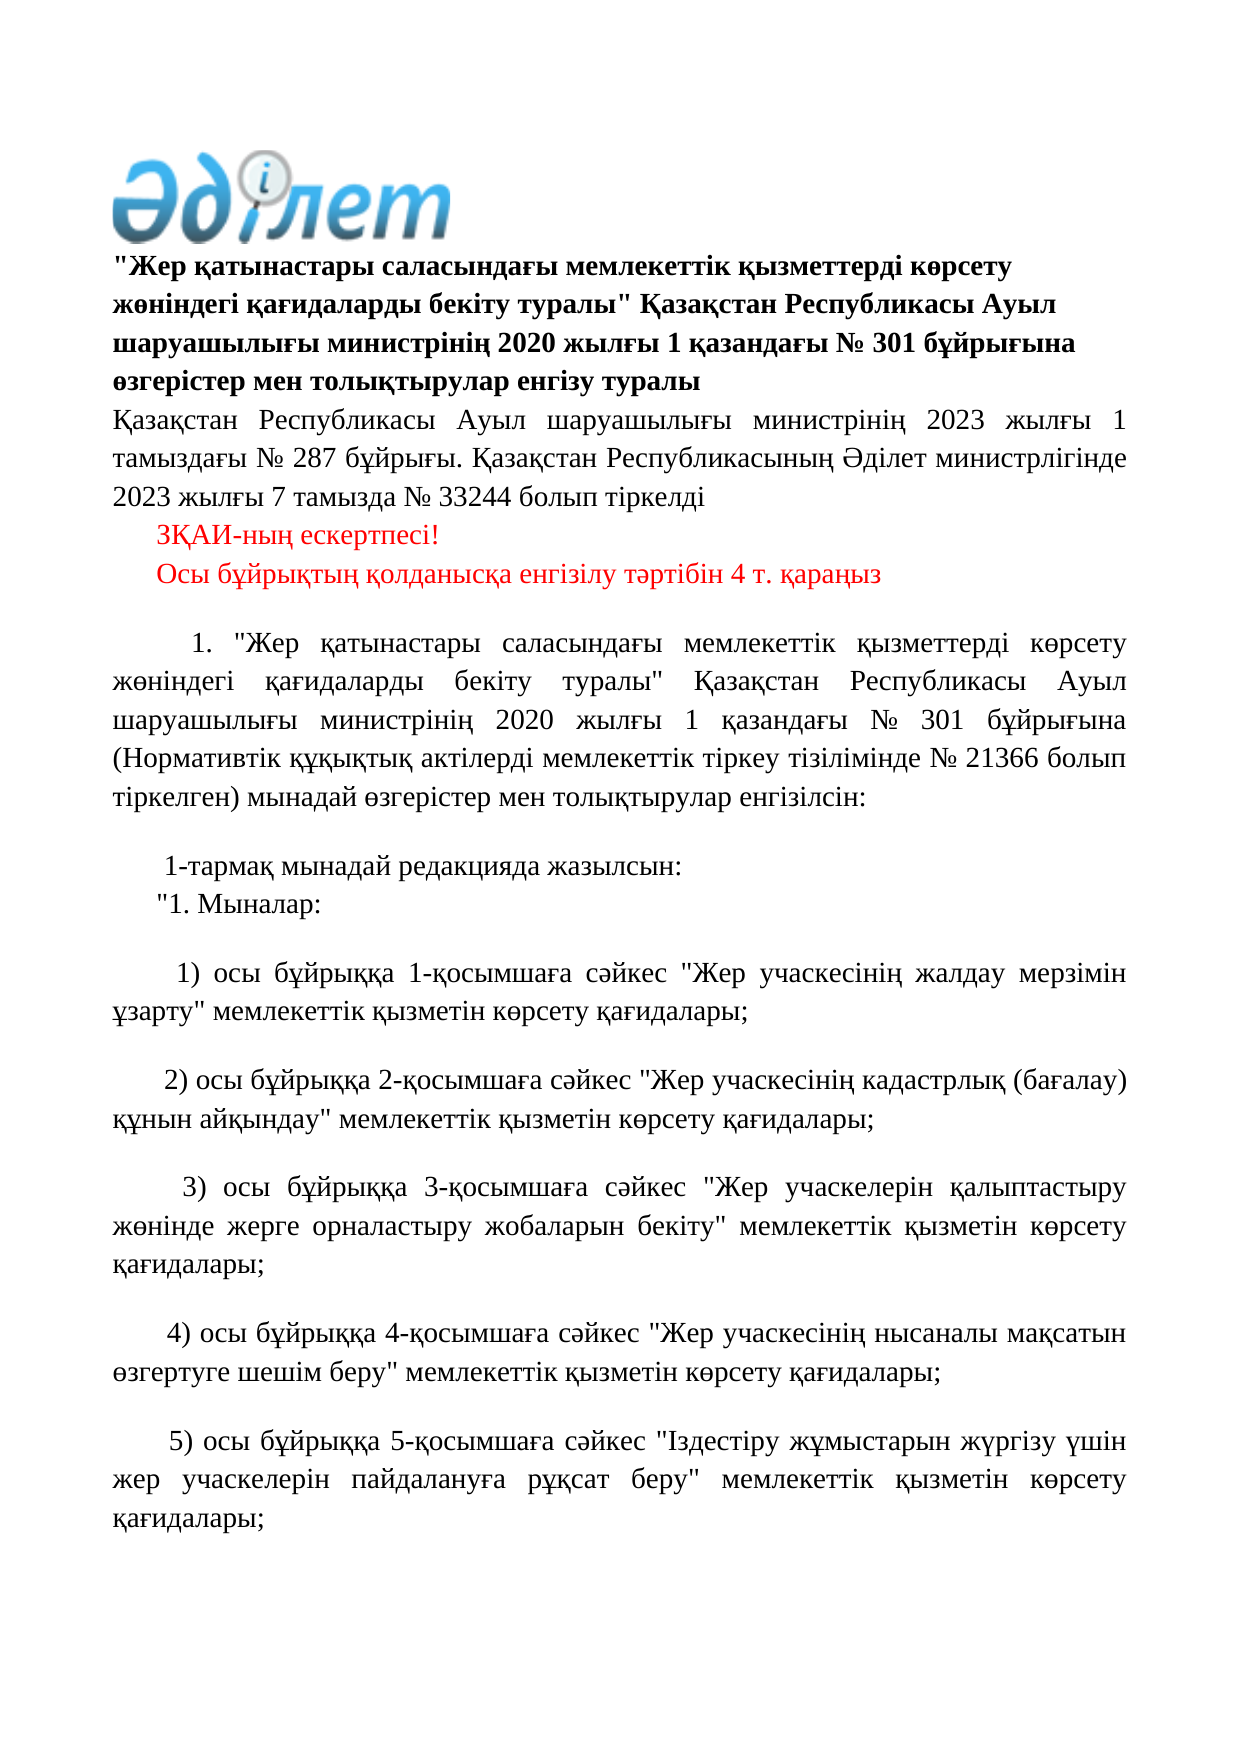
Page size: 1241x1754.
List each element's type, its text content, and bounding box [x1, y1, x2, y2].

text 5) осы бұйрыққа 5-қосымшаға сәйкес "Іздестіру жұмыстарын жүргізу үшін жер учаскелерін пайдалануға рұқсат беру" мемлекеттік қызметін көрсету қағидалары; [112, 1423, 1128, 1533]
text "Жер қатынастары саласындағы мемлекеттік қызметтерді көрсету жөніндегі қағидаларды бекіту туралы" Қазақстан Республикасы Ауыл шаруашылығы министрінің 2020 жылғы 1 қазандағы № 301 бұйрығына өзгерістер мен толықтырулар енгізу туралы [112, 248, 1128, 397]
text 3) осы бұйрыққа 3-қосымшаға сәйкес "Жер учаскелерін қалыптастыру жөнінде жерге орналастыру жобаларын бекіту" мемлекеттік қызметін көрсету қағидалары; [112, 1169, 1128, 1280]
text 2) осы бұйрыққа 2-қосымшаға сәйкес "Жер учаскесінің кадастрлық (бағалау) құнын айқындау" мемлекеттік қызметін көрсету қағидалары; [112, 1062, 1128, 1134]
text "1. Мыналар: [112, 886, 1128, 920]
text Осы бұйрықтың қолданысқа енгізілу тәртібін 4 т. қараңыз [112, 556, 1128, 589]
picture [112, 150, 451, 244]
text 1. "Жер қатынастары саласындағы мемлекеттік қызметтерді көрсету жөніндегі қағидаларды бекіту туралы" Қазақстан Республикасы Ауыл шаруашылығы министрінің 2020 жылғы 1 қазандағы № 301 бұйрығына (Нормативтік құқықтық актілерді мемлекеттік тіркеу тізілімінде № 21366 болып тіркелген) мынадай өзгерістер мен толықтырулар енгізілсін: [112, 625, 1128, 812]
text 4) осы бұйрыққа 4-қосымшаға сәйкес "Жер учаскесінің нысаналы мақсатын өзгертуге шешім беру" мемлекеттік қызметін көрсету қағидалары; [112, 1315, 1128, 1387]
text 1-тармақ мынадай редакцияда жазылсын: [112, 848, 1128, 881]
text 1) осы бұйрыққа 1-қосымшаға сәйкес "Жер учаскесінің жалдау мерзімін ұзарту" мемлекеттік қызметін көрсету қағидалары; [112, 955, 1128, 1027]
text ЗҚАИ-ның ескертпесі! [112, 517, 1128, 551]
text Қазақстан Республикасы Ауыл шаруашылығы министрінің 2023 жылғы 1 тамыздағы № 287 бұйрығы. Қазақстан Республикасының Әділет министрлігінде 2023 жылғы 7 тамызда № 33244 болып тіркелді [112, 402, 1128, 512]
